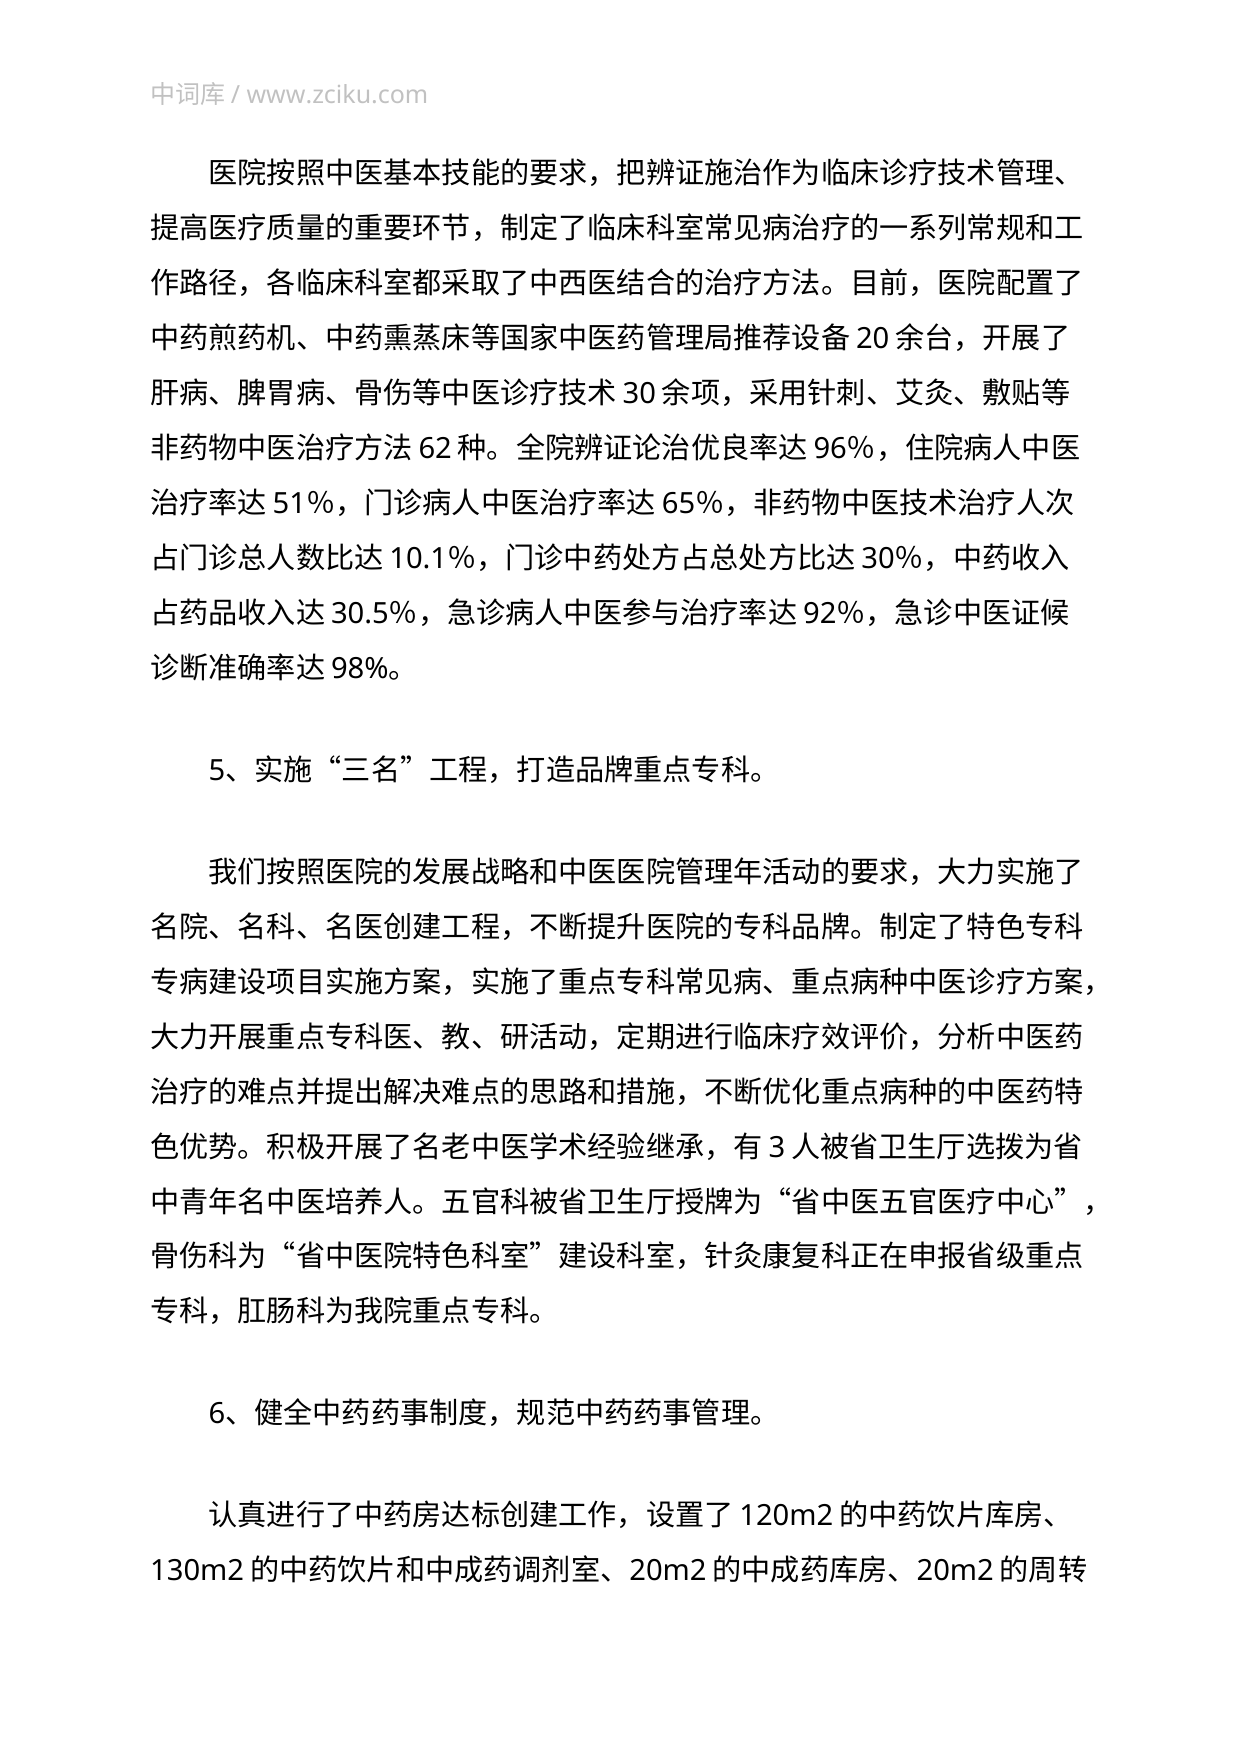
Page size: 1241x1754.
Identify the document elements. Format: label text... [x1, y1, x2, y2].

text 我们按照医院的发展战略和中医医院管理年活动的要求，大力实施了名院、名科、名医创建工程，不断提升医院的专科品牌。制定了特色专科专病建设项目实施方案，实施了重点专科常见病、重点病种中医诊疗方案，大力开展重点专科医、教、研活动，定期进行临床疗效评价，分析中医药治疗的难点并提出解决难点的思路和措施，不断优化重点病种的中医药特色优势。积极开展了名老中医学术经验继承，有3人被省卫生厅选拨为省中青年名中医培养人。五官科被省卫生厅授牌为“省中医五官医疗中心”，骨伤科为“省中医院特色科室”建设科室，针灸康复科正在申报省级重点专科，肛肠科为我院重点专科。 [150, 849, 1090, 1330]
text 医院按照中医基本技能的要求，把辨证施治作为临床诊疗技术管理、提高医疗质量的重要环节，制定了临床科室常见病治疗的一系列常规和工作路径，各临床科室都采取了中西医结合的治疗方法。目前，医院配置了中药煎药机、中药熏蒸床等国家中医药管理局推荐设备20余台，开展了肝病、脾胃病、骨伤等中医诊疗技术30余项，采用针刺、艾灸、敷贴等非药物中医治疗方法62种。全院辨证论治优良率达96％，住院病人中医治疗率达51％，门诊病人中医治疗率达65％，非药物中医技术治疗人次占门诊总人数比达10.1％，门诊中药处方占总处方比达30％，中药收入占药品收入达30.5％，急诊病人中医参与治疗率达92％，急诊中医证候诊断准确率达98%。 [150, 150, 1090, 687]
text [150, 1492, 1090, 1589]
text 5、实施“三名”工程，打造品牌重点专科。 [150, 747, 1090, 789]
text 6、健全中药药事制度，规范中药药事管理。 [150, 1390, 1090, 1432]
